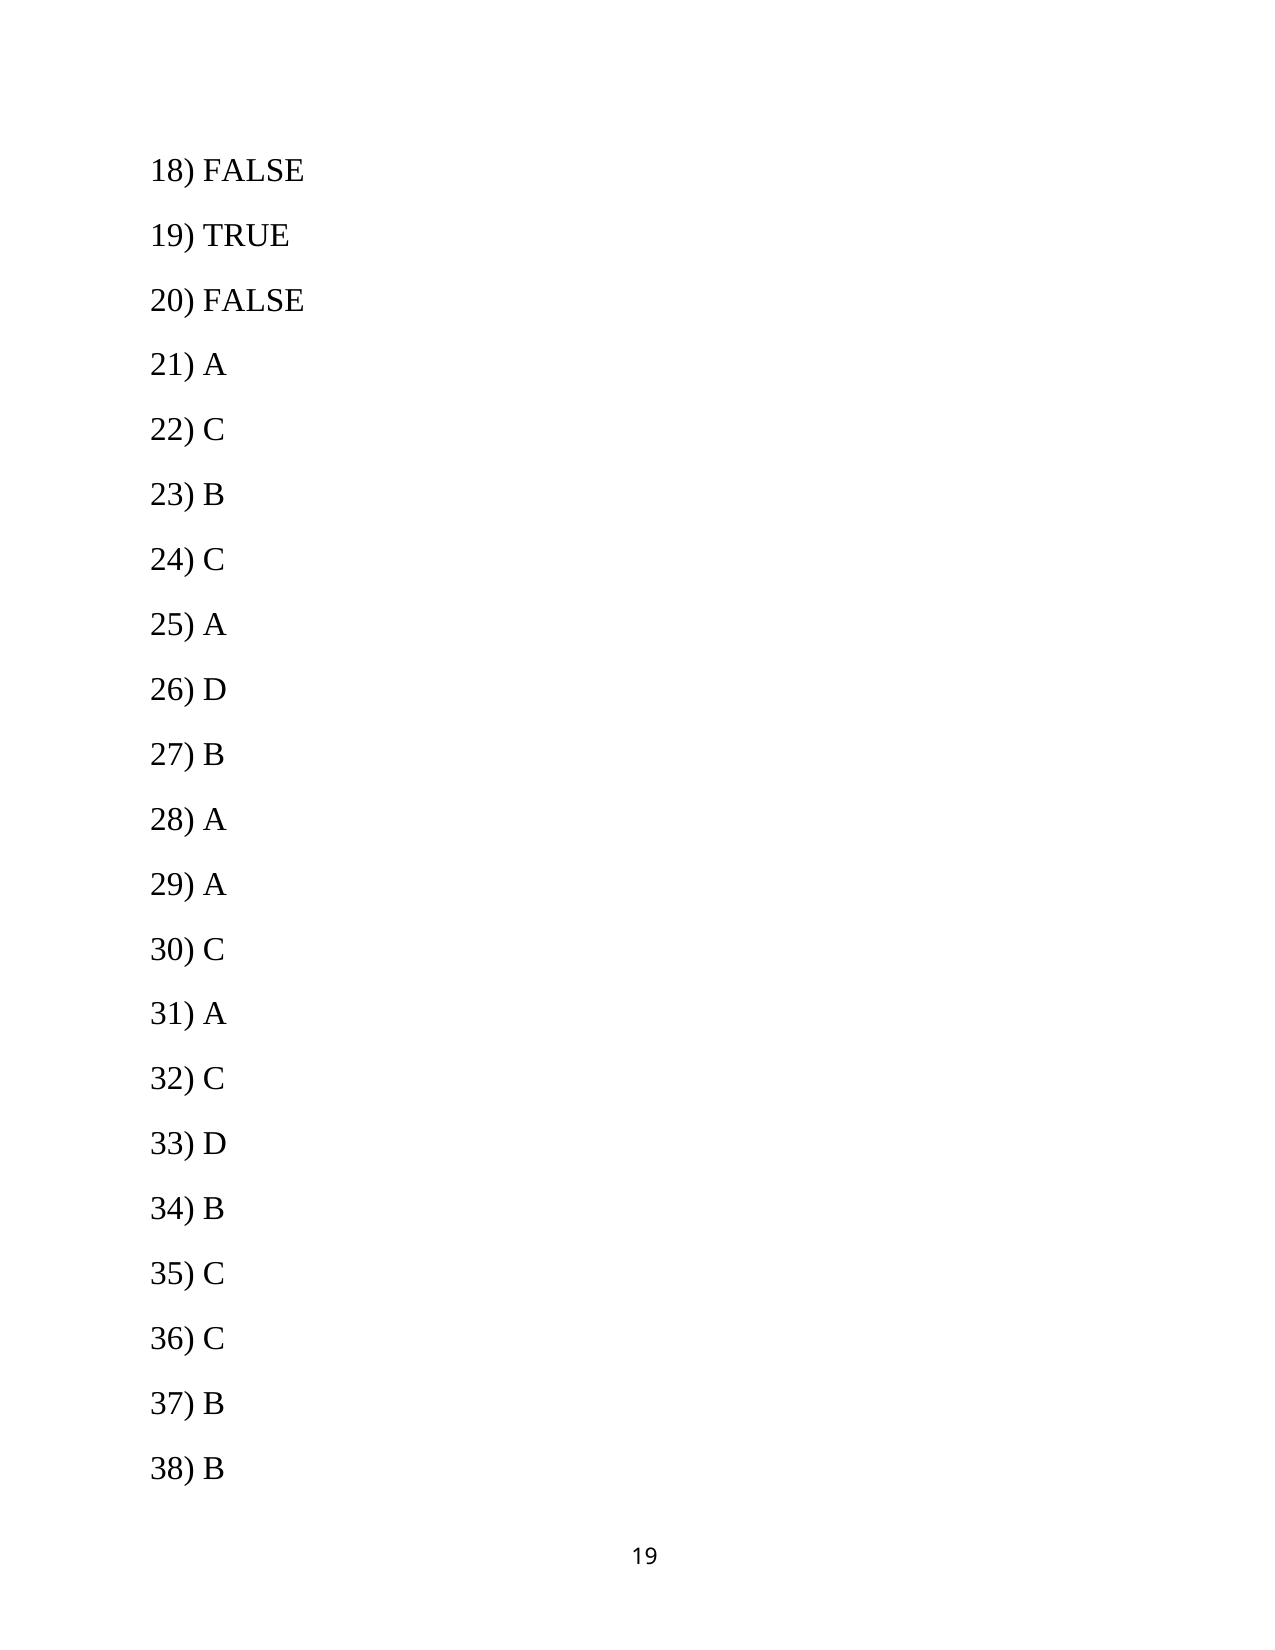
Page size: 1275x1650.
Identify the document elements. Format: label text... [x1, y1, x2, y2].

text 24) C [150, 539, 1125, 578]
text 19) TRUE [150, 215, 1125, 253]
text 27) B [150, 734, 1125, 772]
text 18) FALSE [150, 150, 1125, 188]
text 34) B [150, 1188, 1125, 1227]
text 21) A [150, 345, 1125, 383]
text 22) C [150, 409, 1125, 448]
text 30) C [150, 929, 1125, 967]
text 20) FALSE [150, 280, 1125, 318]
text 25) A [150, 604, 1125, 643]
text 33) D [150, 1123, 1125, 1162]
text 36) C [150, 1318, 1125, 1356]
text 35) C [150, 1253, 1125, 1292]
text 28) A [150, 799, 1125, 837]
text 38) B [150, 1448, 1125, 1486]
text 23) B [150, 474, 1125, 513]
text 26) D [150, 669, 1125, 707]
text 37) B [150, 1383, 1125, 1421]
text 32) C [150, 1058, 1125, 1097]
text 31) A [150, 994, 1125, 1032]
text 29) A [150, 864, 1125, 902]
